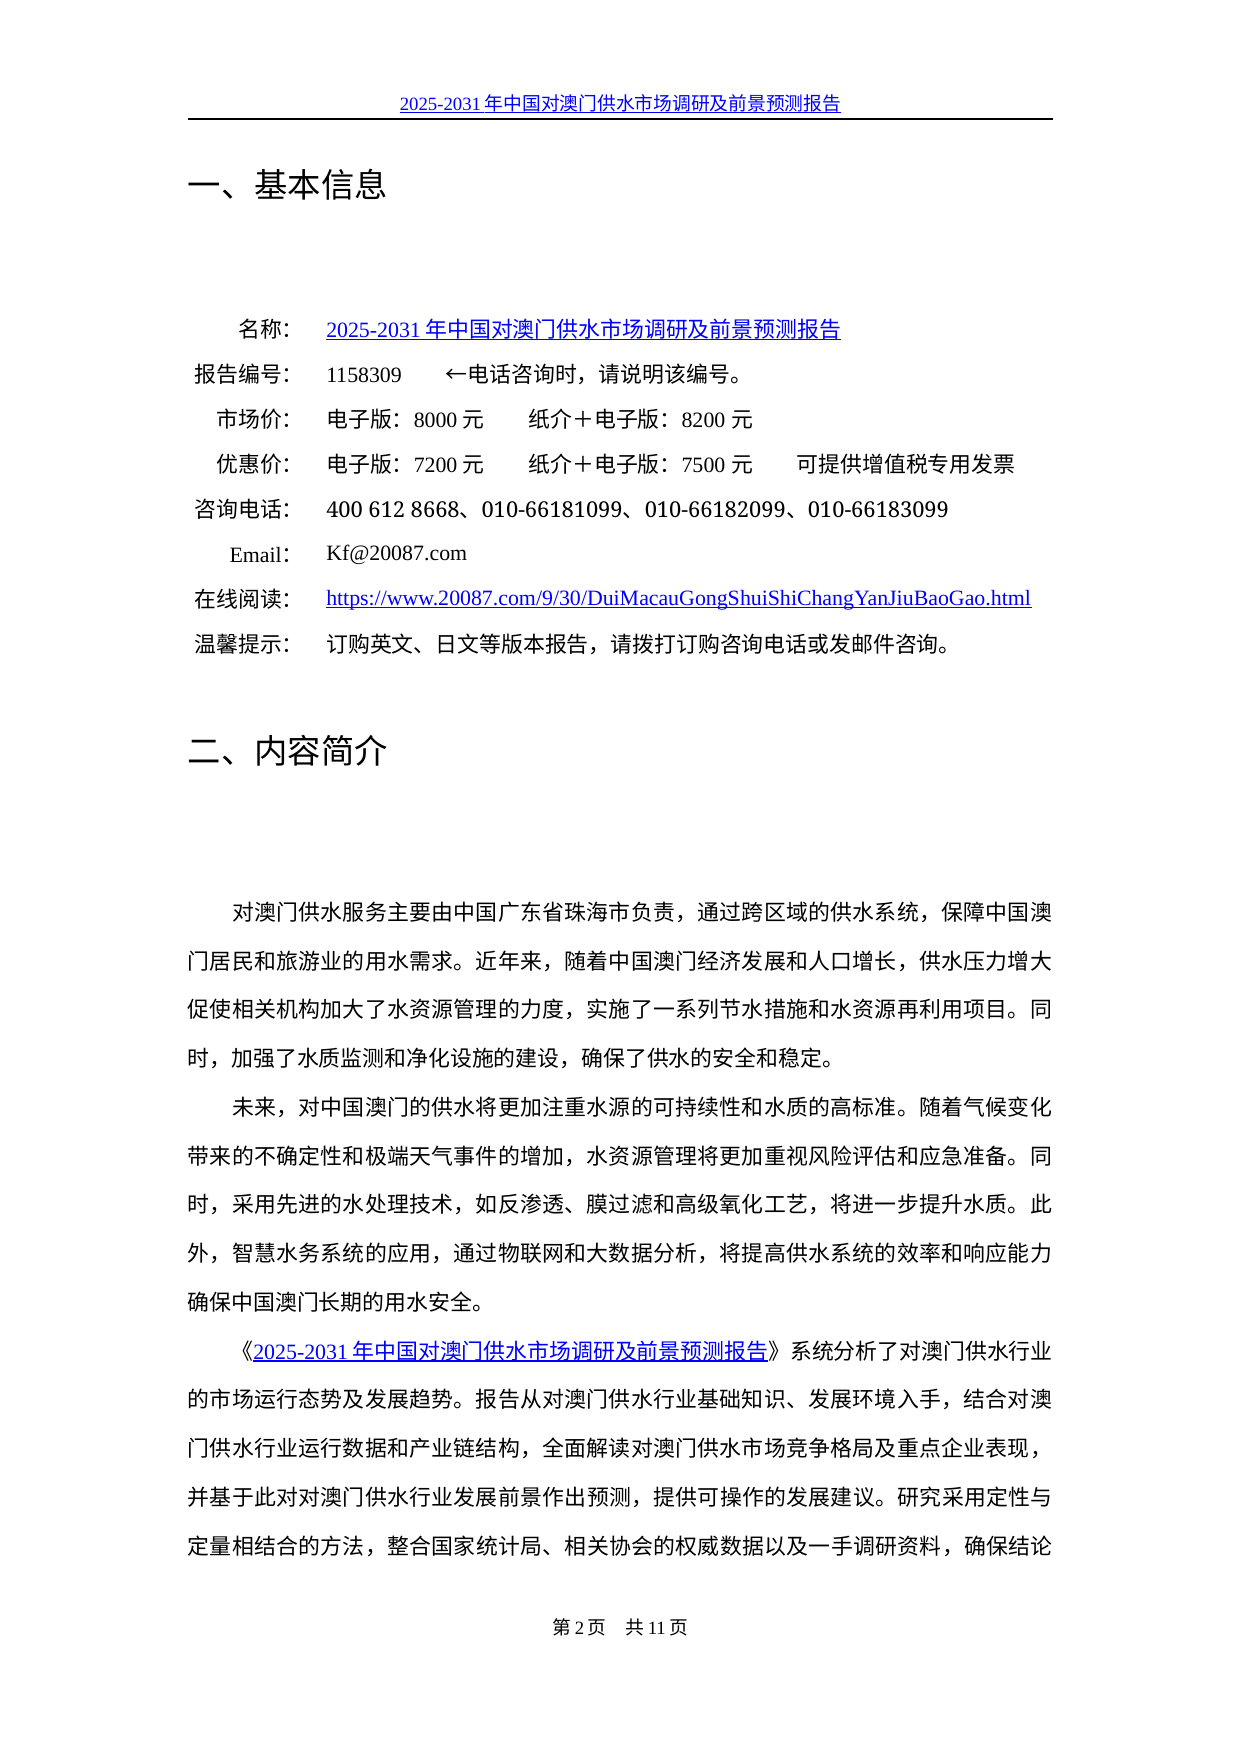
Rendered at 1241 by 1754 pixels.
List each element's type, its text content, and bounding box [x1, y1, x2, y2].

table_cell 优惠价： [167, 447, 315, 492]
table_cell 电子版：7200 元 纸介＋电子版：7500 元 可提供增值税专用发票 [315, 447, 1073, 492]
table_cell 电子版：8000 元 纸介＋电子版：8200 元 [315, 402, 1073, 447]
table_cell 温馨提示： [167, 627, 315, 672]
table_cell 1158309 ←电话咨询时，请说明该编号。 [315, 357, 1073, 402]
title 二、内容简介 [187, 717, 1053, 782]
title 一、基本信息 [187, 150, 1053, 215]
table_cell 订购英文、日文等版本报告，请拨打订购咨询电话或发邮件咨询。 [315, 627, 1073, 672]
table_header 名称： [167, 312, 315, 357]
table_cell 咨询电话： [167, 492, 315, 537]
table_cell 400 612 8668、010-66181099、010-66182099、010-66183099 [315, 492, 1073, 537]
table_cell 市场价： [167, 402, 315, 447]
table_cell [315, 582, 1073, 627]
table_header 2025-2031年中国对澳门供水市场调研及前景预测报告 [315, 312, 1073, 357]
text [187, 894, 1053, 1561]
table_cell Email： [167, 537, 315, 582]
table_cell 在线阅读： [167, 582, 315, 627]
table_cell Kf@20087.com [315, 537, 1073, 582]
table_cell 报告编号： [167, 357, 315, 402]
